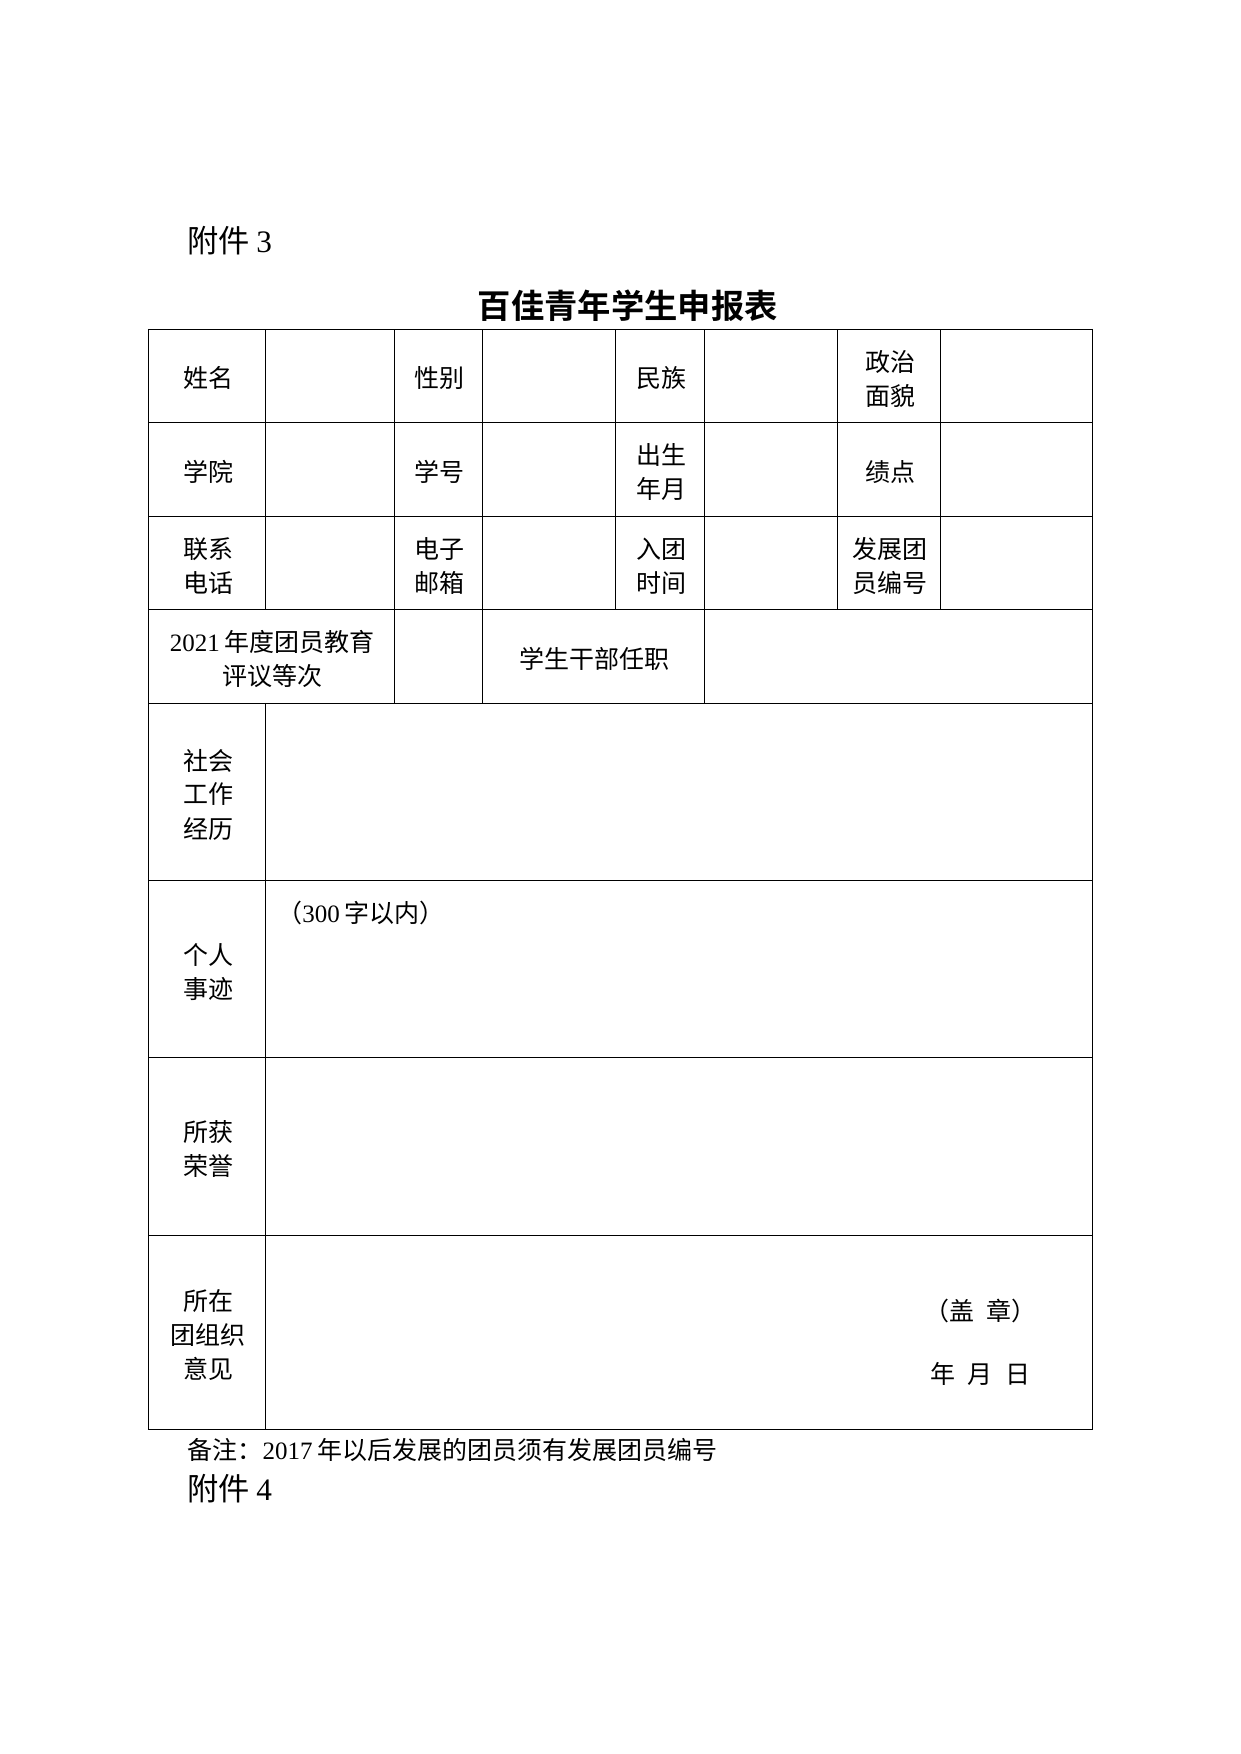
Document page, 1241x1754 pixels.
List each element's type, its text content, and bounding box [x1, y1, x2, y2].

table_cell [705, 423, 837, 516]
table_header [266, 330, 394, 422]
table_cell 入团时间 [616, 517, 704, 609]
table_cell 绩点 [838, 423, 940, 516]
table_cell [266, 517, 394, 609]
table_cell 2021年度团员教育评议等次 [149, 610, 394, 703]
table_cell 个人 事迹 [149, 881, 265, 1057]
table_cell 学号 [395, 423, 482, 516]
table_cell [483, 517, 615, 609]
text 备注：2017年以后发展的团员须有发展团员编号 [187, 1430, 1067, 1467]
table_cell [941, 517, 1092, 609]
table_cell [483, 423, 615, 516]
table_header 政治 面貌 [838, 330, 940, 422]
table_cell （盖 章） 年 月 日 [266, 1236, 1092, 1429]
table_header 性别 [395, 330, 482, 422]
table_cell 社会 工作 经历 [149, 704, 265, 880]
table_cell [266, 1058, 1092, 1234]
table_header 姓名 [149, 330, 265, 422]
table_cell 学生干部任职 [483, 610, 704, 703]
table_cell 所在 团组织 意见 [149, 1236, 265, 1429]
table_cell [941, 423, 1092, 516]
table_cell 学院 [149, 423, 265, 516]
text 附件3 [187, 219, 1067, 262]
table_cell 所获 荣誉 [149, 1058, 265, 1234]
table_cell [395, 610, 482, 703]
table_cell [705, 517, 837, 609]
table_cell 发展团员编号 [838, 517, 940, 609]
table_header 民族 [616, 330, 704, 422]
table_cell [705, 610, 1092, 703]
text 附件4 [187, 1467, 1067, 1509]
table_cell [266, 423, 394, 516]
text 百佳青年学生申报表 [187, 283, 1067, 329]
table_cell （300字以内） [266, 881, 1092, 1057]
table_cell 电子邮箱 [395, 517, 482, 609]
table_header [705, 330, 837, 422]
table_cell 联系 电话 [149, 517, 265, 609]
table_header [483, 330, 615, 422]
table_header [941, 330, 1092, 422]
table_cell [266, 704, 1092, 880]
table_cell 出生年月 [616, 423, 704, 516]
